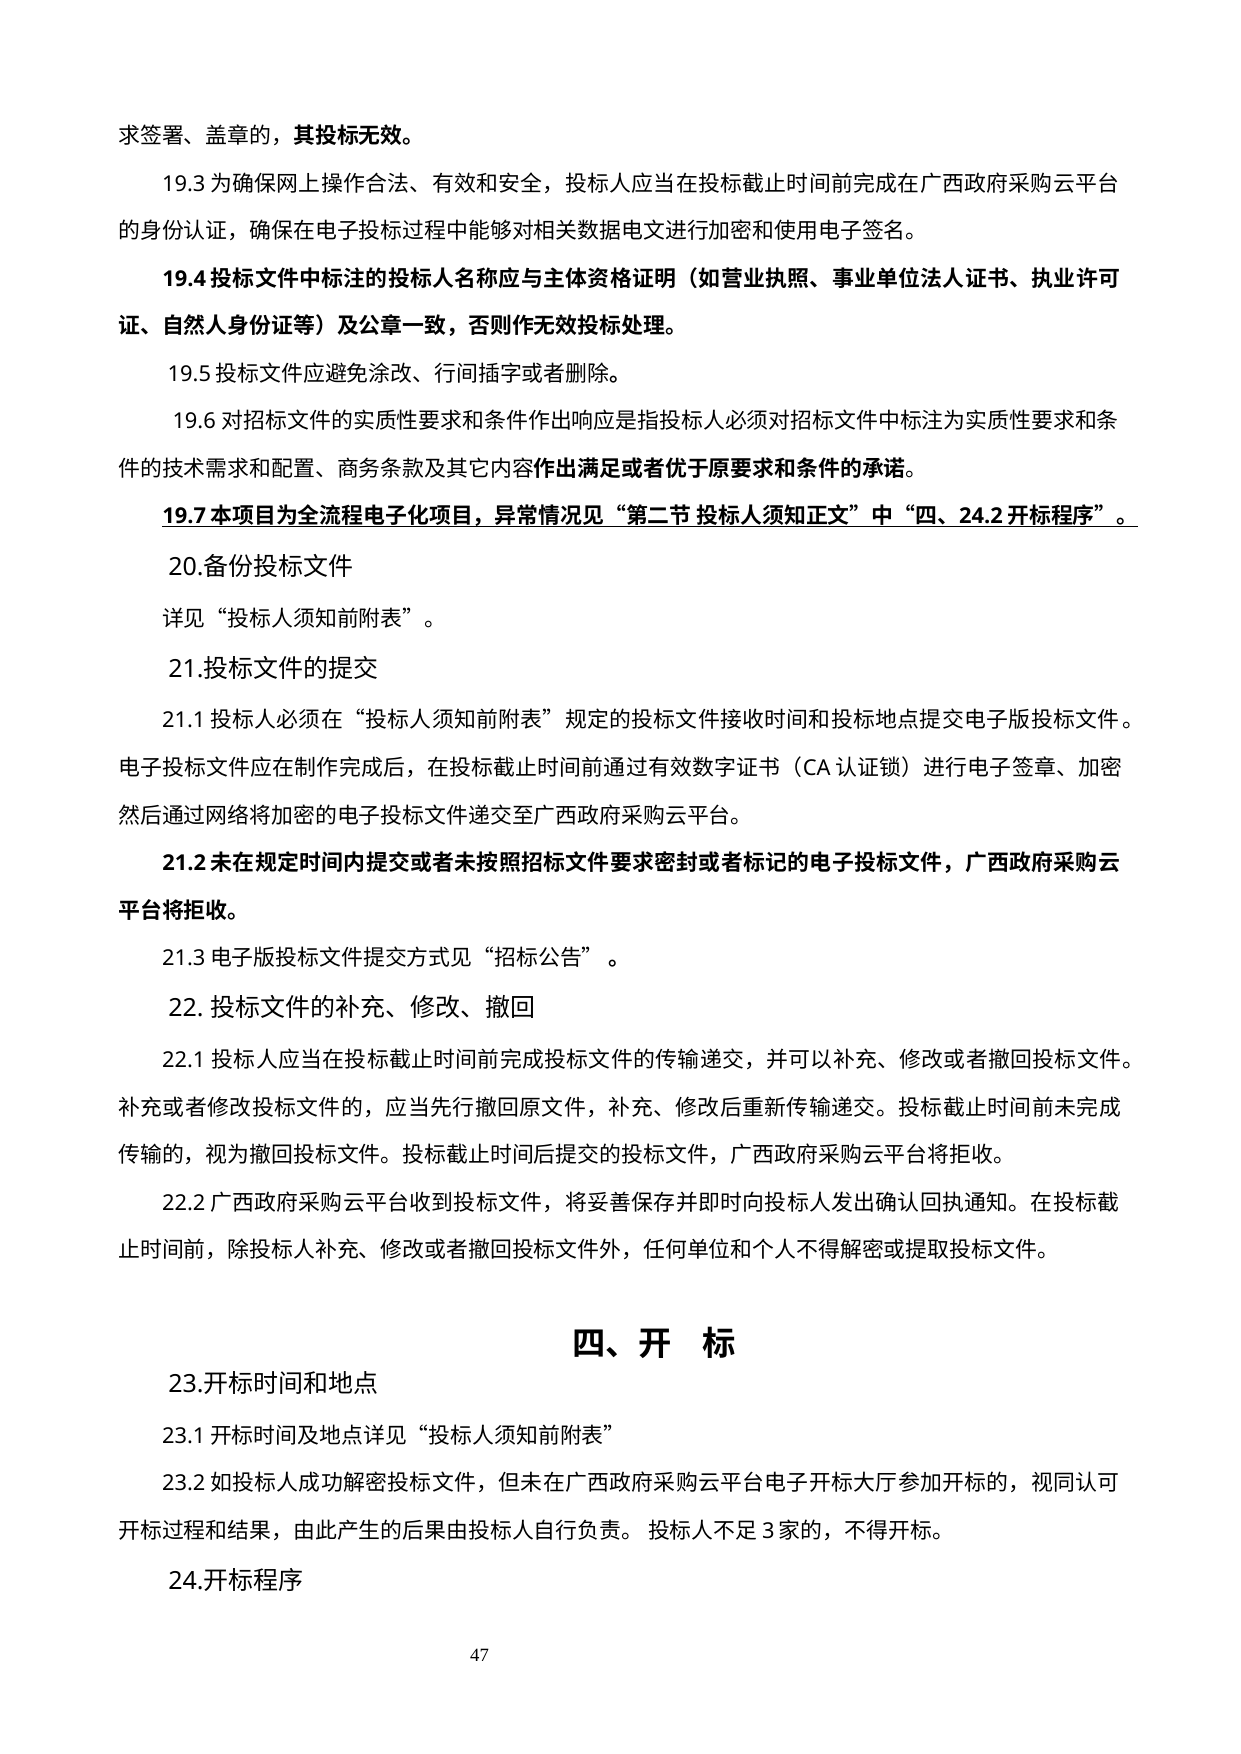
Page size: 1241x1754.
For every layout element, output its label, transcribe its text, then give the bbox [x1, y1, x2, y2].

text 21.3电子版投标文件提交方式见“招标公告” 。 [118, 940, 1122, 972]
text 21.投标文件的提交 [118, 648, 1122, 684]
text 24.开标程序 [118, 1560, 1122, 1597]
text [118, 118, 1122, 150]
text 21.1投标人必须在“投标人须知前附表”规定的投标文件接收时间和投标地点提交电子版投标文件。电子投标文件应在制作完成后，在投标截止时间前通过有效数字证书（CA认证锁）进行电子签章、加密，然后通过网络将加密的电子投标文件递交至广西政府采购云平台。 [118, 702, 1122, 829]
text 19.4投标文件中标注的投标人名称应与主体资格证明（如营业执照、事业单位法人证书、执业许可证、自然人身份证等）及公章一致，否则作无效投标处理。 [118, 261, 1122, 340]
text 22.2广西政府采购云平台收到投标文件，将妥善保存并即时向投标人发出确认回执通知。在投标截止时间前，除投标人补充、修改或者撤回投标文件外，任何单位和个人不得解密或提取投标文件。 [118, 1185, 1122, 1264]
text 19.6 对招标文件的实质性要求和条件作出响应是指投标人必须对招标文件中标注为实质性要求和条件的技术需求和配置、商务条款及其它内容作出满足或者优于原要求和条件的承诺。 [118, 403, 1122, 483]
text 19.3为确保网上操作合法、有效和安全，投标人应当在投标截止时间前完成在广西政府采购云平台的身份认证，确保在电子投标过程中能够对相关数据电文进行加密和使用电子签名。 [118, 166, 1122, 245]
text 23.开标时间和地点 [118, 1363, 1122, 1399]
text 21.2未在规定时间内提交或者未按照招标文件要求密封或者标记的电子投标文件，广西政府采购云平台将拒收。 [118, 845, 1122, 924]
text 详见“投标人须知前附表”。 [118, 601, 1122, 632]
text 22. 投标文件的补充、修改、撤回 [118, 988, 1122, 1024]
text 20.备份投标文件 [118, 546, 1122, 582]
text 23.2如投标人成功解密投标文件，但未在广西政府采购云平台电子开标大厅参加开标的，视同认可开标过程和结果，由此产生的后果由投标人自行负责。 投标人不足3家的，不得开标。 [118, 1465, 1122, 1544]
text 23.1开标时间及地点详见“投标人须知前附表” [118, 1418, 1122, 1449]
text 19.5投标文件应避免涂改、行间插字或者删除。 [118, 356, 1122, 388]
text 22.1 投标人应当在投标截止时间前完成投标文件的传输递交，并可以补充、修改或者撤回投标文件。补充或者修改投标文件的，应当先行撤回原文件，补充、修改后重新传输递交。投标截止时间前未完成传输的，视为撤回投标文件。投标截止时间后提交的投标文件，广西政府采购云平台将拒收。 [118, 1042, 1122, 1169]
text 19.7本项目为全流程电子化项目，异常情况见“第二节 投标人须知正文”中“四、24.2开标程序”。 [118, 498, 1122, 530]
subtitle 四、开 标 [118, 1322, 1122, 1363]
